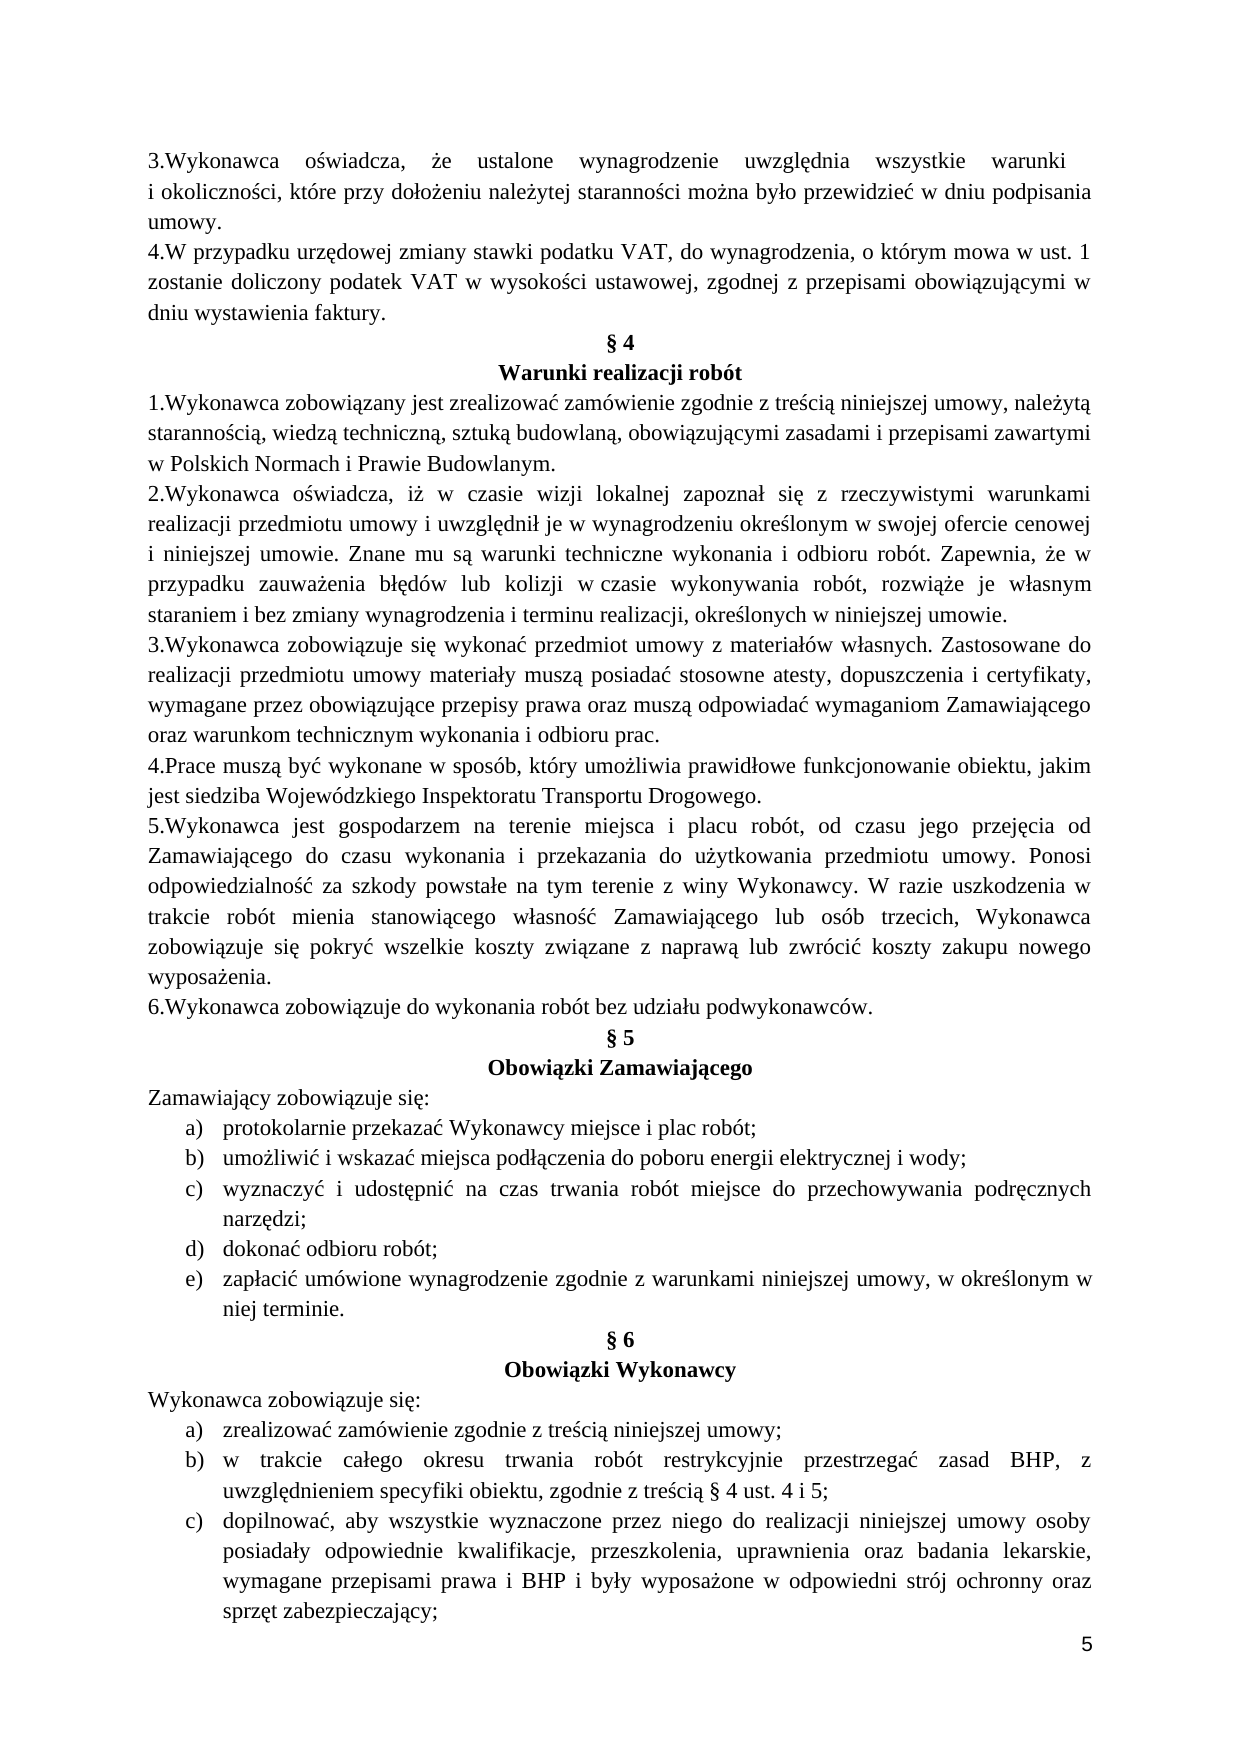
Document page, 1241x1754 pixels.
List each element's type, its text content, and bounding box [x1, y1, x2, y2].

text 4.W przypadku urzędowej zmiany stawki podatku VAT, do wynagrodzenia, o którym mowa w ust. 1 zostanie doliczony podatek VAT w wysokości ustawowej, zgodnej z przepisami obowiązującymi w dniu wystawienia faktury. [148, 238, 1093, 325]
text Zamawiający zobowiązuje się: [148, 1084, 1093, 1110]
text 5.Wykonawca jest gospodarzem na terenie miejsca i placu robót, od czasu jego przejęcia od Zamawiającego do czasu wykonania i przekazania do użytkowania przedmiotu umowy. Ponosi odpowiedzialność za szkody powstałe na tym terenie z winy Wykonawcy. W razie uszkodzenia w trakcie robót mienia stanowiącego własność Zamawiającego lub osób trzecich, Wykonawca zobowiązuje się pokryć wszelkie koszty związane z naprawą lub zwrócić koszty zakupu nowego wyposażenia. [148, 812, 1093, 989]
text Warunki realizacji robót [148, 359, 1093, 385]
list protokolarnie przekazać Wykonawcy miejsce i plac robót; [185, 1114, 1093, 1141]
list zapłacić umówione wynagrodzenie zgodnie z warunkami niniejszej umowy, w określonym w niej terminie. [185, 1265, 1093, 1322]
text 4.Prace muszą być wykonane w sposób, który umożliwia prawidłowe funkcjonowanie obiektu, jakim jest siedziba Wojewódzkiego Inspektoratu Transportu Drogowego. [148, 752, 1093, 808]
text 1.Wykonawca zobowiązany jest zrealizować zamówienie zgodnie z treścią niniejszej umowy, należytą starannością, wiedzą techniczną, sztuką budowlaną, obowiązującymi zasadami i przepisami zawartymi w Polskich Normach i Prawie Budowlanym. [148, 389, 1093, 476]
list w trakcie całego okresu trwania robót restrykcyjnie przestrzegać zasad BHP, z uwzględnieniem specyfiki obiektu, zgodnie z treścią § 4 ust. 4 i 5; [185, 1447, 1093, 1503]
text 6.Wykonawca zobowiązuje do wykonania robót bez udziału podwykonawców. [148, 993, 1093, 1020]
text 3.Wykonawca zobowiązuje się wykonać przedmiot umowy z materiałów własnych. Zastosowane do realizacji przedmiotu umowy materiały muszą posiadać stosowne atesty, dopuszczenia i certyfikaty, wymagane przez obowiązujące przepisy prawa oraz muszą odpowiadać wymaganiom Zamawiającego oraz warunkom technicznym wykonania i odbioru prac. [148, 631, 1093, 748]
text § 4 [148, 329, 1093, 355]
text Obowiązki Zamawiającego [148, 1054, 1093, 1080]
list wyznaczyć i udostępnić na czas trwania robót miejsce do przechowywania podręcznych narzędzi; [185, 1175, 1093, 1231]
text § 5 [148, 1024, 1093, 1050]
text Wykonawca zobowiązuje się: [148, 1386, 1093, 1412]
list umożliwić i wskazać miejsca podłączenia do poboru energii elektrycznej i wody; [185, 1144, 1093, 1171]
list dokonać odbioru robót; [185, 1235, 1093, 1261]
text 2.Wykonawca oświadcza, iż w czasie wizji lokalnej zapoznał się z rzeczywistymi warunkami realizacji przedmiotu umowy i uwzględnił je w wynagrodzeniu określonym w swojej ofercie cenowej i niniejszej umowie. Znane mu są warunki techniczne wykonania i odbioru robót. Zapewnia, że w przypadku zauważenia błędów lub kolizji w czasie wykonywania robót, rozwiąże je własnym staraniem i bez zmiany wynagrodzenia i terminu realizacji, określonych w niniejszej umowie. [148, 480, 1093, 627]
text 3.Wykonawca oświadcza, że ustalone wynagrodzenie uwzględnia wszystkie warunki i okoliczności, które przy dołożeniu należytej staranności można było przewidzieć w dniu podpisania umowy. [148, 148, 1093, 234]
text § 6 [148, 1326, 1093, 1352]
text Obowiązki Wykonawcy [148, 1356, 1093, 1382]
list dopilnować, aby wszystkie wyznaczone przez niego do realizacji niniejszej umowy osoby posiadały odpowiednie kwalifikacje, przeszkolenia, uprawnienia oraz badania lekarskie, wymagane przepisami prawa i BHP i były wyposażone w odpowiedni strój ochronny oraz sprzęt zabezpieczający; [185, 1507, 1093, 1624]
list zrealizować zamówienie zgodnie z treścią niniejszej umowy; [185, 1416, 1093, 1443]
